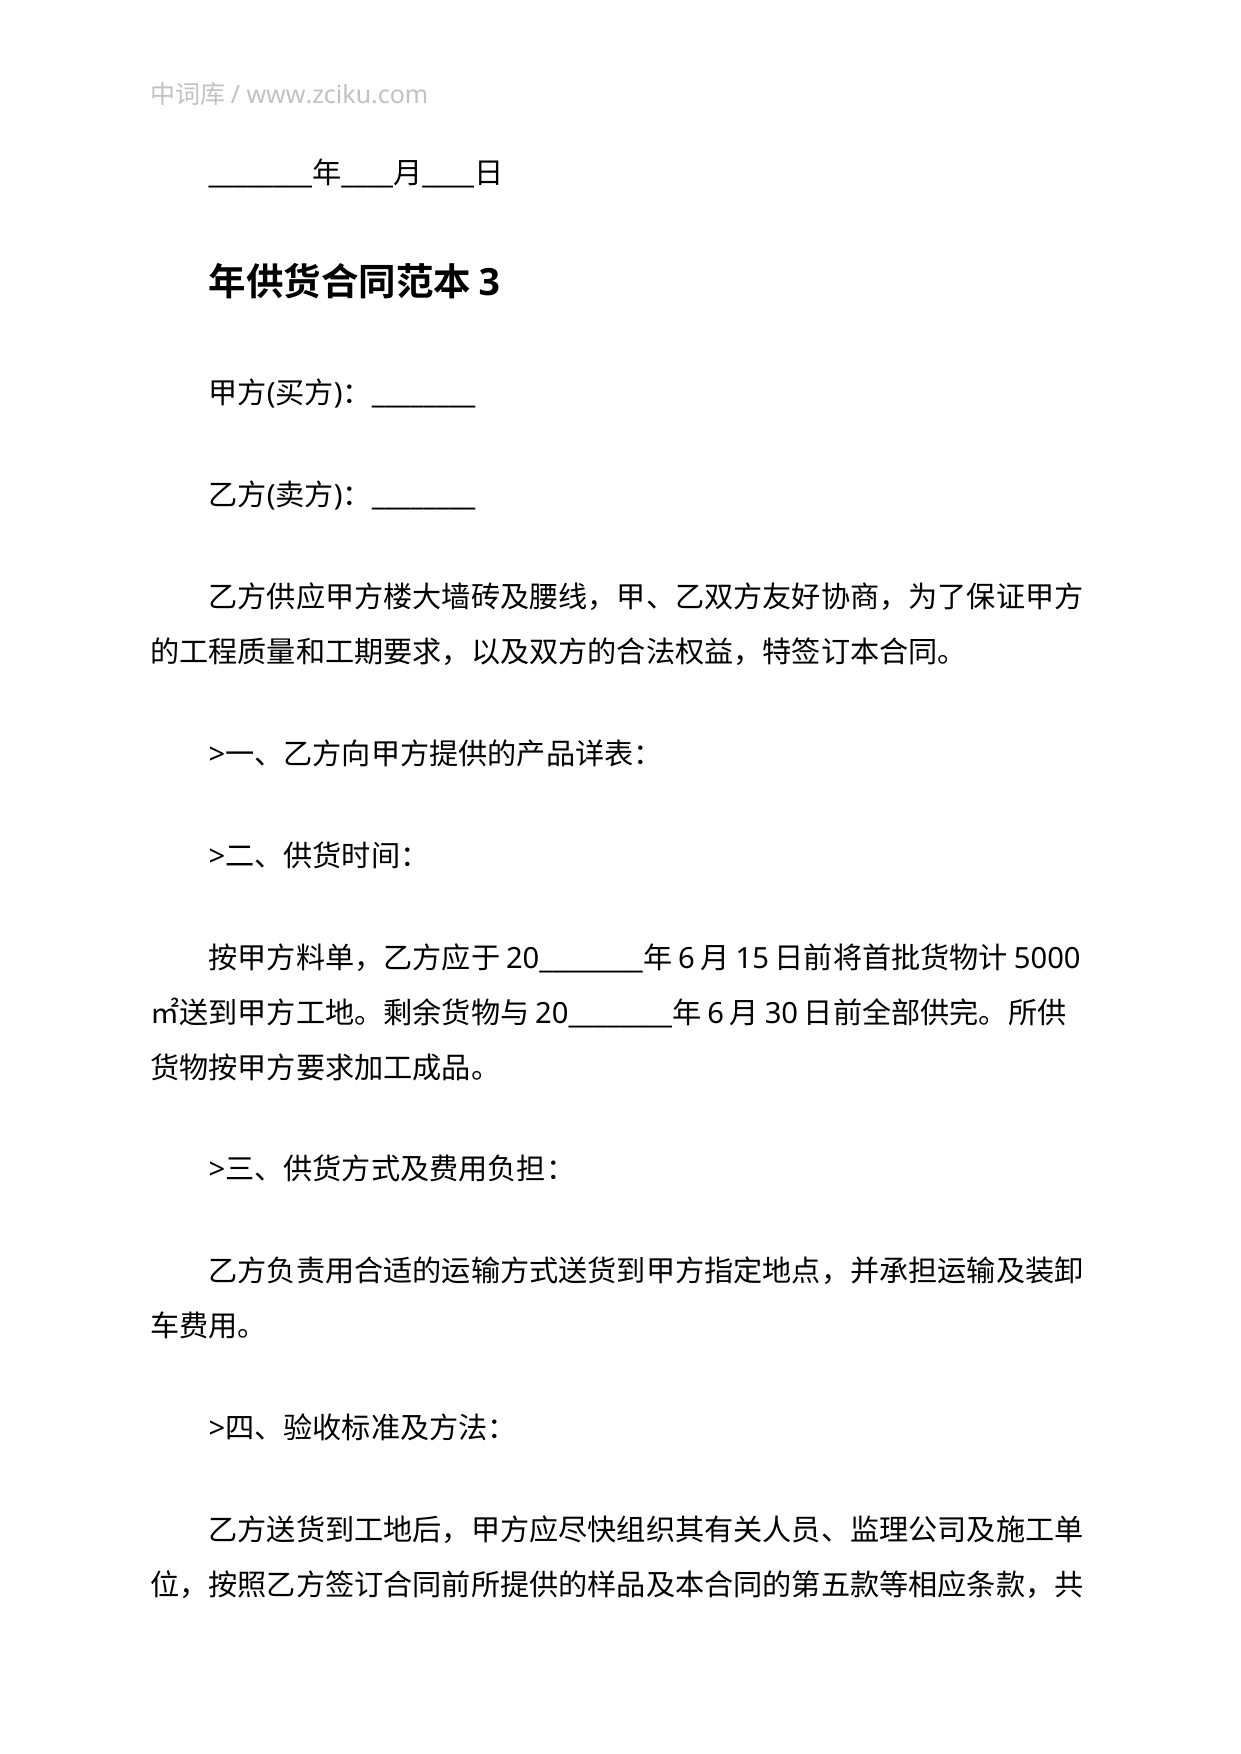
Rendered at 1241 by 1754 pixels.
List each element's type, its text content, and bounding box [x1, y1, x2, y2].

text 乙方负责用合适的运输方式送货到甲方指定地点，并承担运输及装卸车费用。 [150, 1248, 1090, 1345]
text ________年____月____日 [150, 150, 1090, 192]
text 年供货合同范本3 [150, 252, 1090, 306]
text >四、验收标准及方法： [150, 1404, 1090, 1447]
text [150, 1507, 1090, 1604]
text 乙方(卖方)：________ [150, 472, 1090, 514]
text 按甲方料单，乙方应于20________年6月15日前将首批货物计5000㎡送到甲方工地。剩余货物与20________年6月30日前全部供完。所供货物按甲方要求加工成品。 [150, 934, 1090, 1086]
text >三、供货方式及费用负担： [150, 1146, 1090, 1188]
text >一、乙方向甲方提供的产品详表： [150, 730, 1090, 773]
text 甲方(买方)：________ [150, 369, 1090, 412]
text >二、供货时间： [150, 832, 1090, 874]
text 乙方供应甲方楼大墙砖及腰线，甲、乙双方友好协商，为了保证甲方的工程质量和工期要求，以及双方的合法权益，特签订本合同。 [150, 573, 1090, 671]
